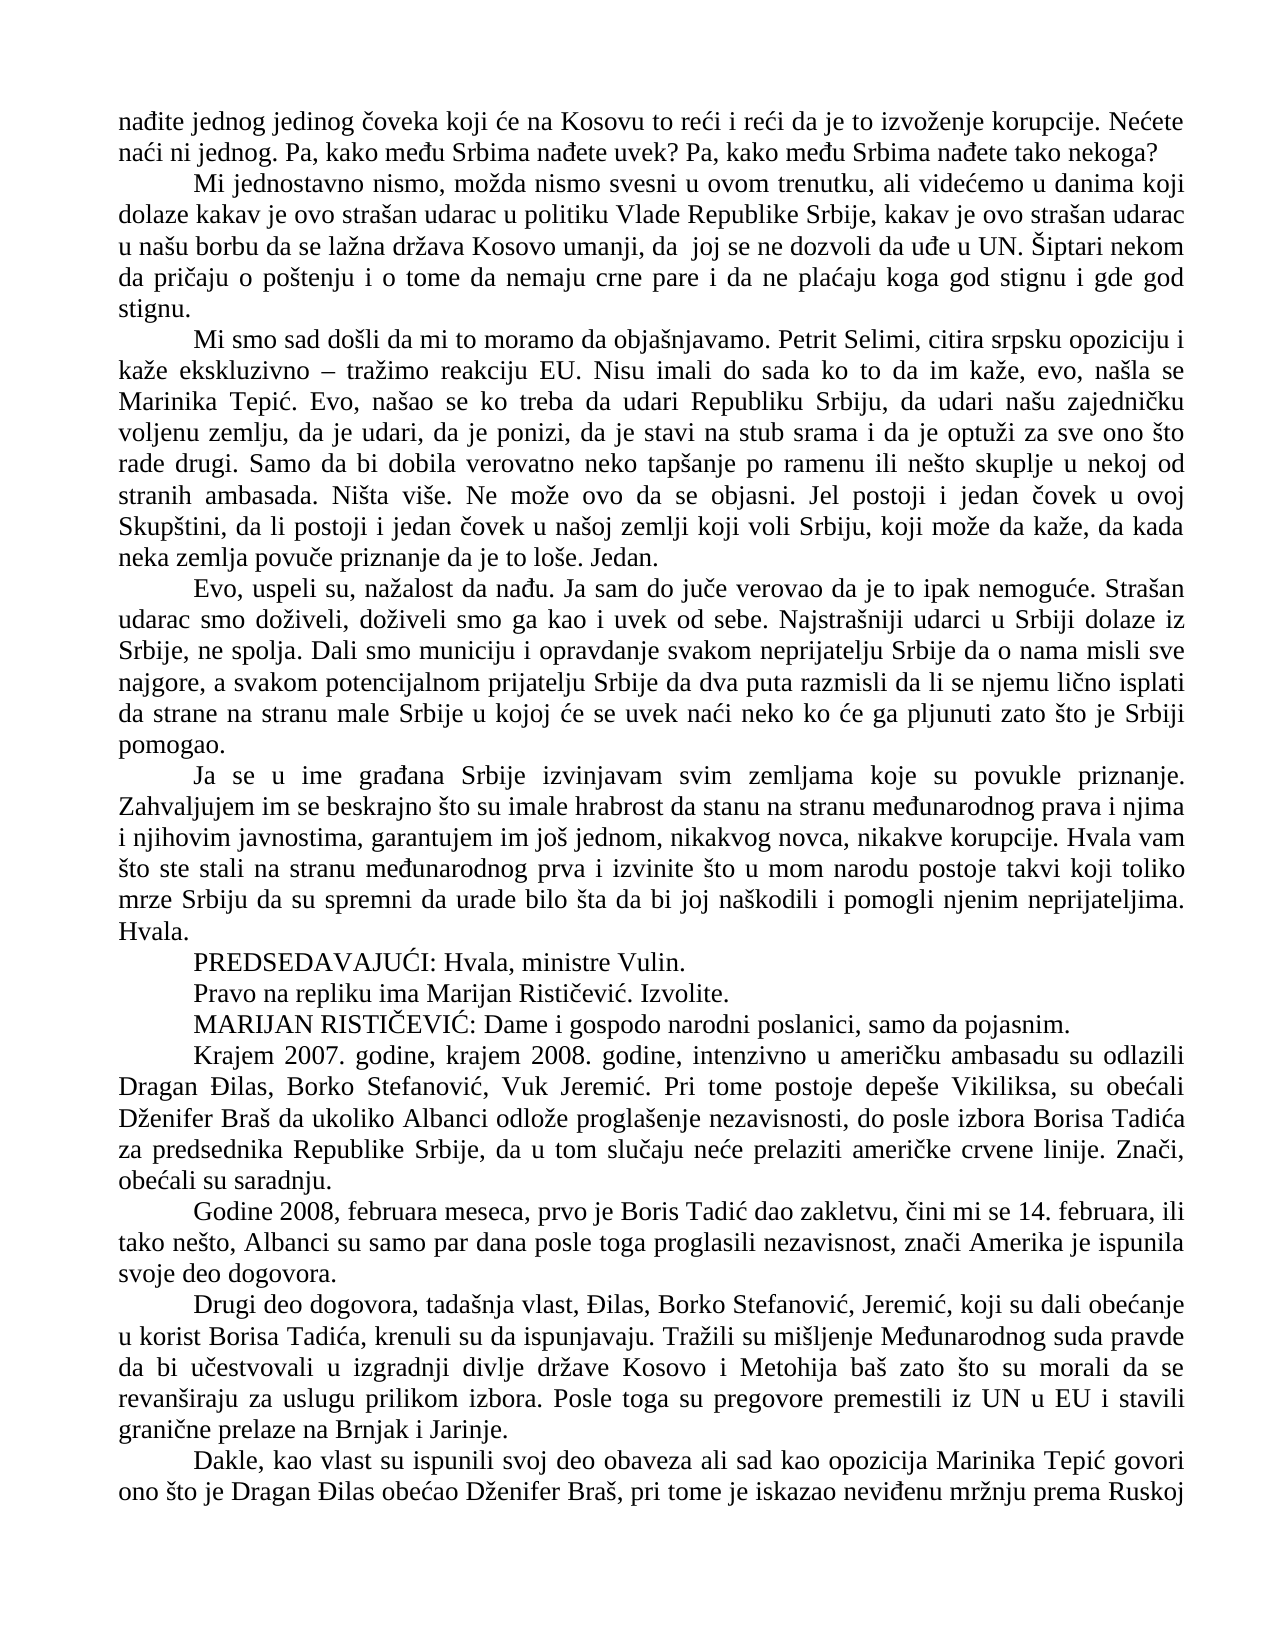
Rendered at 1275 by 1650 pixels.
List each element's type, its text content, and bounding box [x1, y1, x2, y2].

text Godine 2008, februara meseca, prvo je Boris Tadić dao zakletvu, čini mi se 14. februara, ili tako nešto, Albanci su samo par dana posle toga proglasili nezavisnost, znači Amerika je ispunila svoje deo dogovora. [118, 1195, 1186, 1288]
text Mi jednostavno nismo, možda nismo svesni u ovom trenutku, ali videćemo u danima koji dolaze kakav je ovo strašan udarac u politiku Vlade Republike Srbije, kakav je ovo strašan udarac u našu borbu da se lažna država Kosovo umanji, da joj se ne dozvoli da uđe u UN. Šiptari nekom da pričaju o poštenju i o tome da nemaju crne pare i da ne plaćaju koga god stignu i gde god stignu. [118, 167, 1186, 323]
text Evo, uspeli su, nažalost da nađu. Ja sam do juče verovao da je to ipak nemoguće. Strašan udarac smo doživeli, doživeli smo ga kao i uvek od sebe. Najstrašniji udarci u Srbiji dolaze iz Srbije, ne spolja. Dali smo municiju i opravdanje svakom neprijatelju Srbije da o nama misli sve najgore, a svakom potencijalnom prijatelju Srbije da dva puta razmisli da li se njemu lično isplati da strane na stranu male Srbije u kojoj će se uvek naći neko ko će ga pljunuti zato što je Srbiji pomogao. [118, 572, 1186, 759]
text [118, 105, 1186, 167]
text MARIJAN RISTIČEVIĆ: Dame i gospodo narodni poslanici, samo da pojasnim. [118, 1008, 1186, 1039]
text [118, 1444, 1186, 1507]
text Krajem 2007. godine, krajem 2008. godine, intenzivno u američku ambasadu su odlazili Dragan Đilas, Borko Stefanović, Vuk Jeremić. Pri tome postoje depeše Vikiliksa, su obećali Dženifer Braš da ukoliko Albanci odlože proglašenje nezavisnosti, do posle izbora Borisa Tadića za predsednika Republike Srbije, da u tom slučaju neće prelaziti američke crvene linije. Znači, obećali su saradnju. [118, 1039, 1186, 1195]
text Mi smo sad došli da mi to moramo da objašnjavamo. Petrit Selimi, citira srpsku opoziciju i kaže ekskluzivno – tražimo reakciju EU. Nisu imali do sada ko to da im kaže, evo, našla se Marinika Tepić. Evo, našao se ko treba da udari Republiku Srbiju, da udari našu zajedničku voljenu zemlju, da je udari, da je ponizi, da je stavi na stub srama i da je optuži za sve ono što rade drugi. Samo da bi dobila verovatno neko tapšanje po ramenu ili nešto skuplje u nekoj od stranih ambasada. Ništa više. Ne može ovo da se objasni. Jel postoji i jedan čovek u ovoj Skupštini, da li postoji i jedan čovek u našoj zemlji koji voli Srbiju, koji može da kaže, da kada neka zemlja povuče priznanje da je to loše. Jedan. [118, 323, 1186, 572]
text Pravo na repliku ima Marijan Rističević. Izvolite. [118, 977, 1186, 1008]
text Drugi deo dogovora, tadašnja vlast, Đilas, Borko Stefanović, Jeremić, koji su dali obećanje u korist Borisa Tadića, krenuli su da ispunjavaju. Tražili su mišljenje Međunarodnog suda pravde da bi učestvovali u izgradnji divlje države Kosovo i Metohija baš zato što su morali da se revanširaju za uslugu prilikom izbora. Posle toga su pregovore premestili iz UN u EU i stavili granične prelaze na Brnjak i Jarinje. [118, 1288, 1186, 1444]
text PREDSEDAVAJUĆI: Hvala, ministre Vulin. [118, 946, 1186, 977]
text Ja se u ime građana Srbije izvinjavam svim zemljama koje su povukle priznanje. Zahvaljujem im se beskrajno što su imale hrabrost da stanu na stranu međunarodnog prava i njima i njihovim javnostima, garantujem im još jednom, nikakvog novca, nikakve korupcije. Hvala vam što ste stali na stranu međunarodnog prva i izvinite što u mom narodu postoje takvi koji toliko mrze Srbiju da su spremni da urade bilo šta da bi joj naškodili i pomogli njenim neprijateljima. Hvala. [118, 759, 1186, 946]
